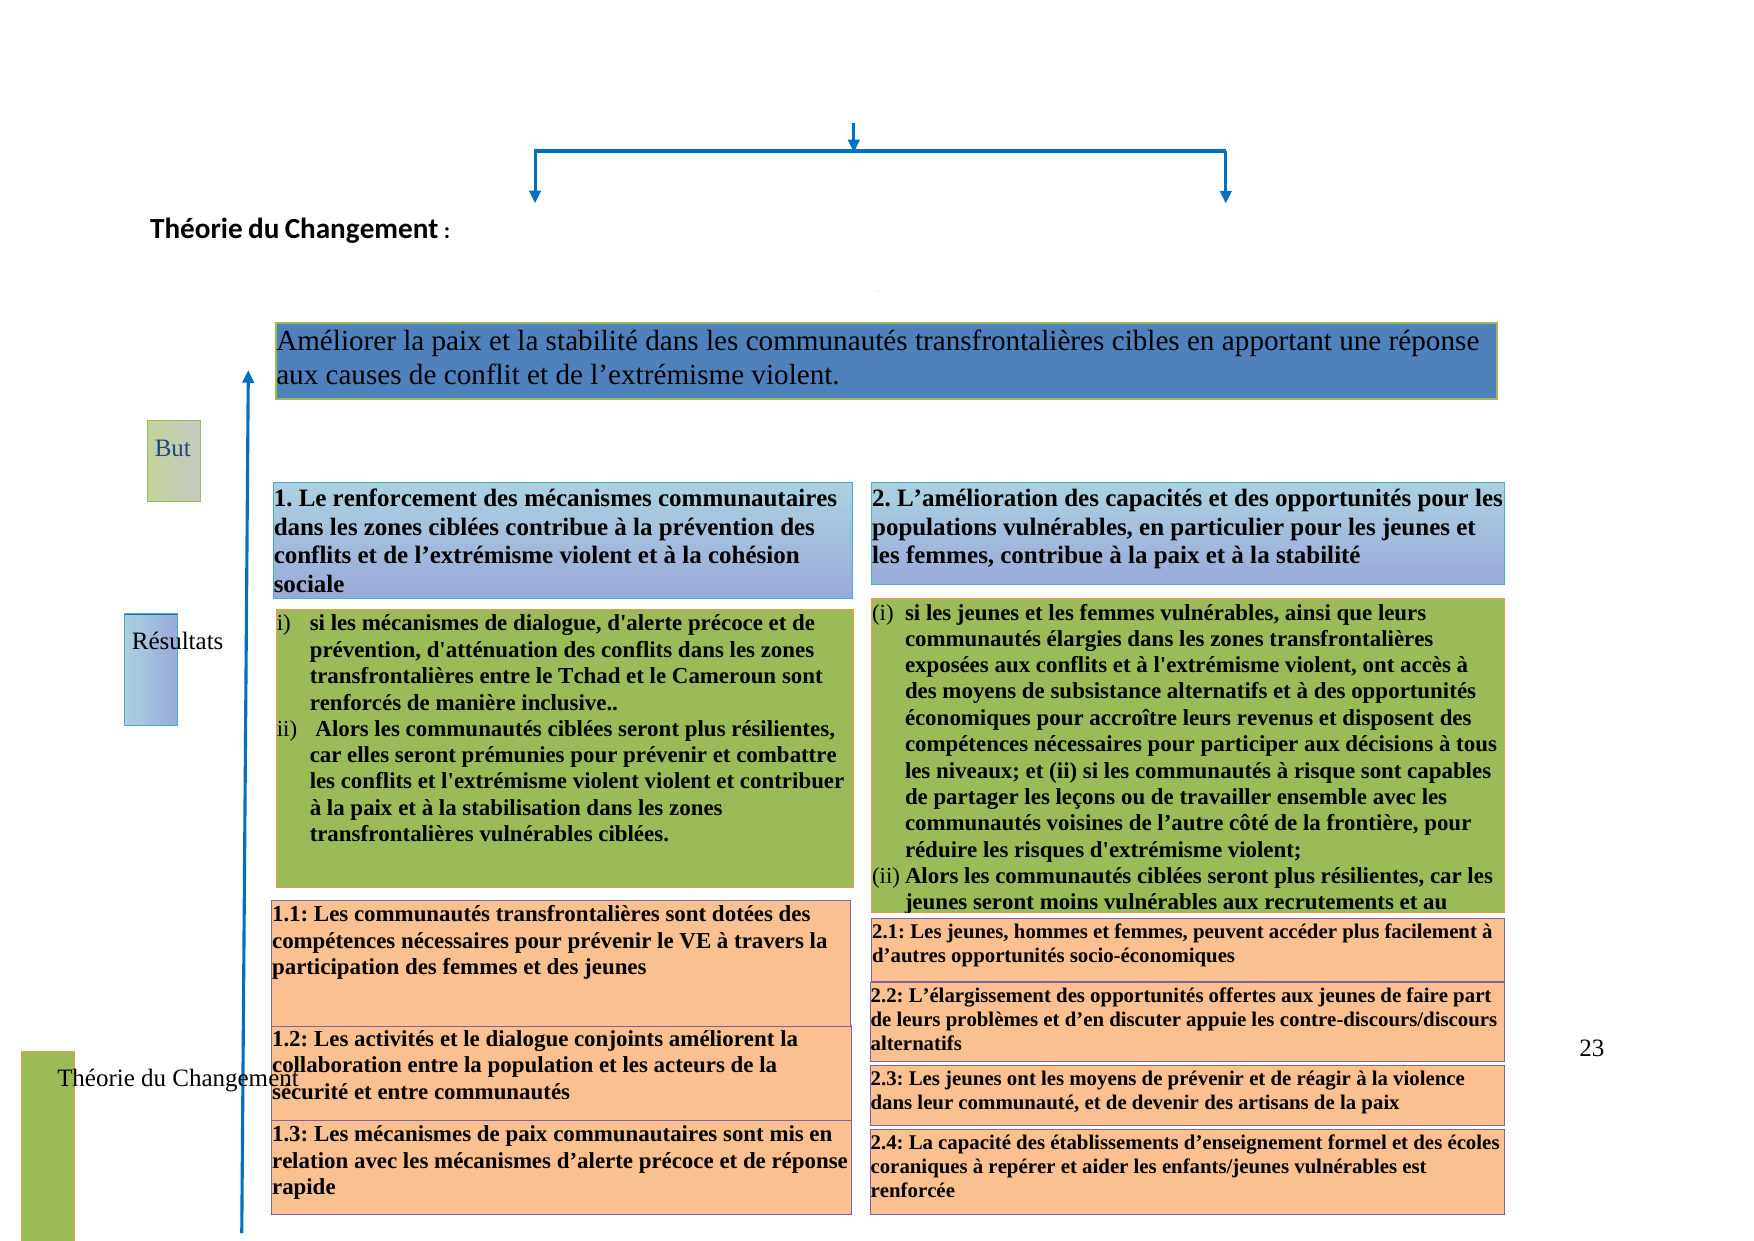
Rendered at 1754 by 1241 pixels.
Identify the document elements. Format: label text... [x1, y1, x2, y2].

text Théorie du Changement : [150, 211, 1604, 246]
